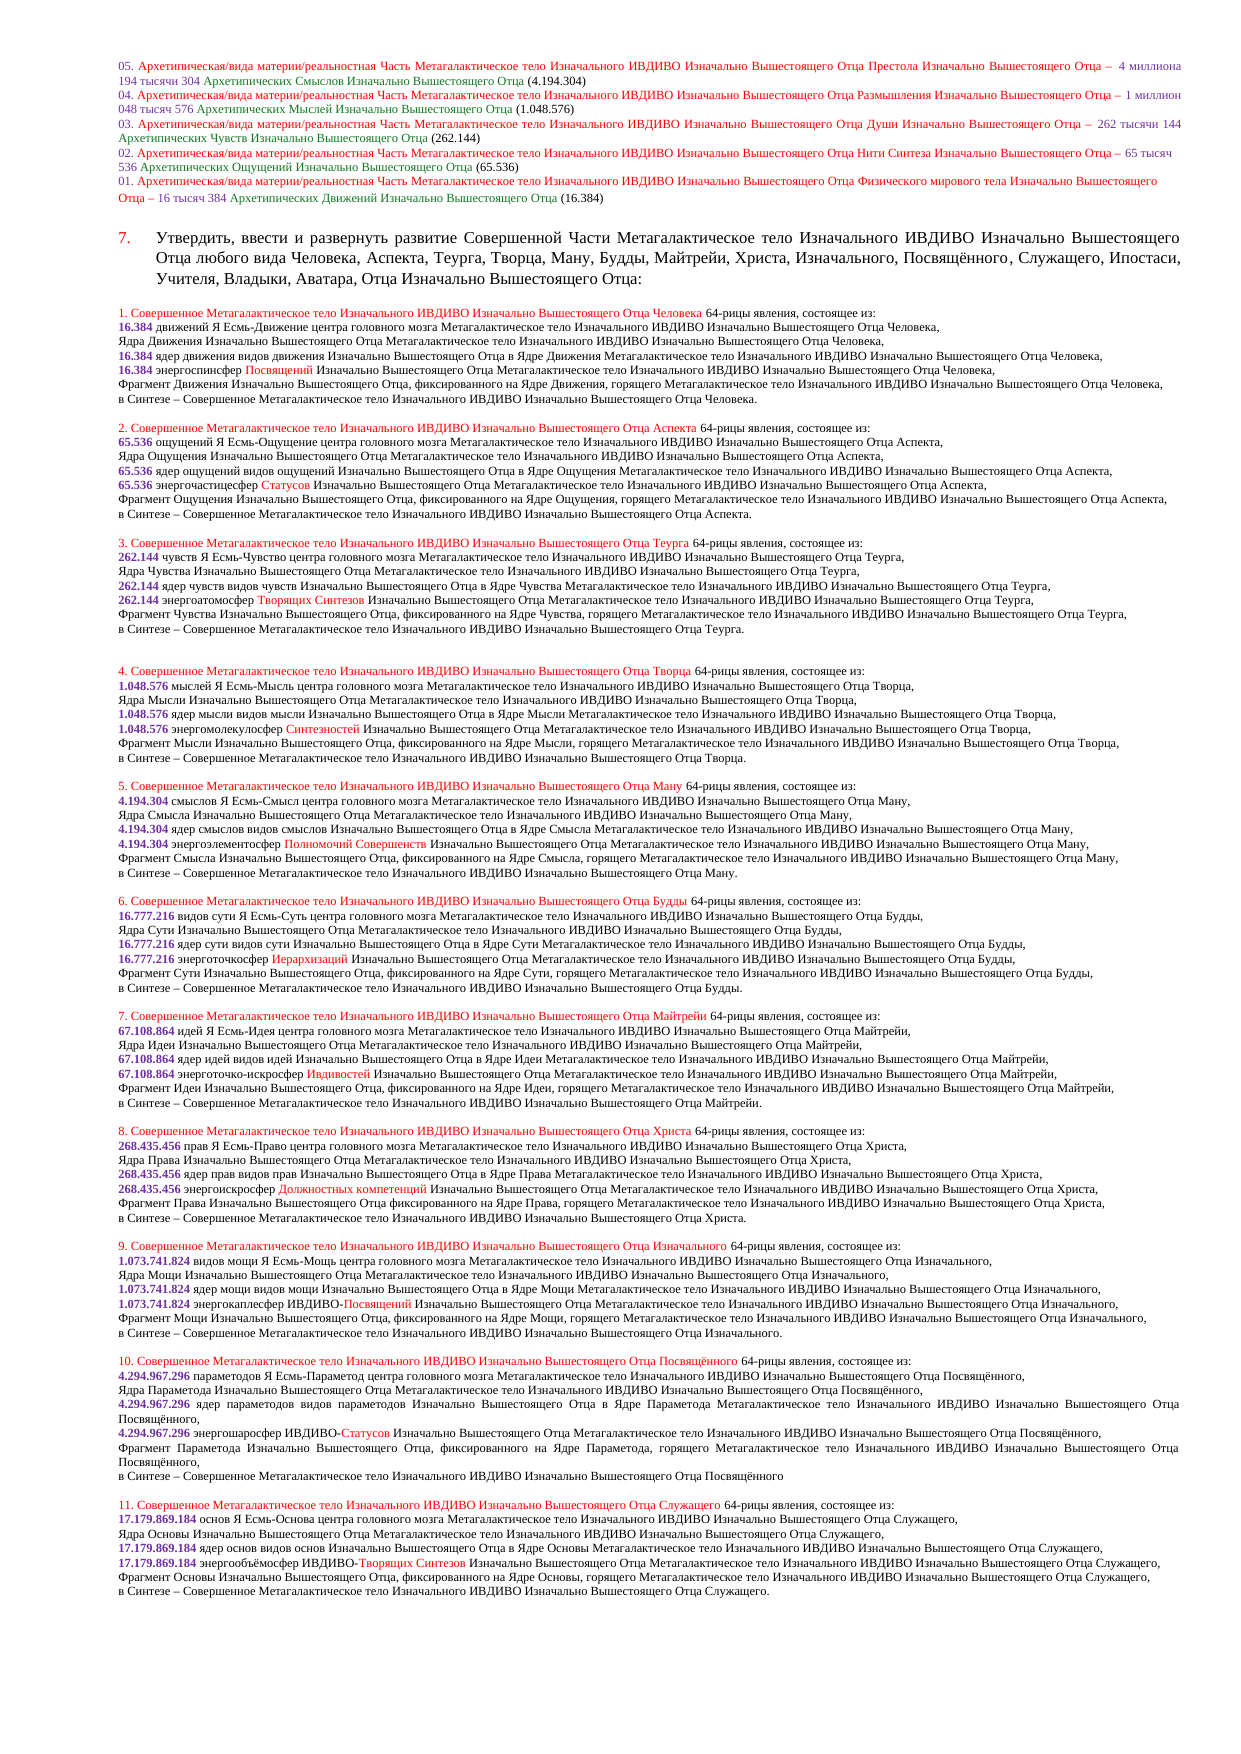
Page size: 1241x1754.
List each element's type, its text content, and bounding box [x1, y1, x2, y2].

text Фрагмент Основы Изначально Вышестоящего Отца, фиксированного на Ядре Основы, горящего Метагалактическое тело Изначального ИВДИВО Изначально Вышестоящего Отца Служащего, [118, 1570, 1181, 1584]
text 65.536 ощущений Я Есмь-Ощущение центра головного мозга Метагалактическое тело Изначального ИВДИВО Изначально Вышестоящего Отца Аспекта, [118, 435, 1181, 449]
text в Синтезе – Совершенное Метагалактическое тело Изначального ИВДИВО Изначально Вышестоящего Отца Теурга. [118, 622, 1181, 636]
text в Синтезе – Совершенное Метагалактическое тело Изначального ИВДИВО Изначально Вышестоящего Отца Будды. [118, 980, 1181, 995]
text 65.536 энергочастицесфер Статусов Изначально Вышестоящего Отца Метагалактическое тело Изначального ИВДИВО Изначально Вышестоящего Отца Аспекта, [118, 478, 1181, 492]
text 01. Архетипическая/вида материи/реальностная Часть Метагалактическое тело Изначального ИВДИВО Изначально Вышестоящего Отца Физического мирового тела Изначально Вышестоящего Отца – 16 тысяч 384 Архетипических Движений Изначально Вышестоящего Отца (16.384) [118, 174, 1181, 205]
text 04. Архетипическая/вида материи/реальностная Часть Метагалактическое тело Изначального ИВДИВО Изначально Вышестоящего Отца Размышления Изначально Вышестоящего Отца – 1 миллион 048 тысяч 576 Архетипических Мыслей Изначально Вышестоящего Отца (1.048.576) [118, 88, 1181, 117]
text Ядра Смысла Изначально Вышестоящего Отца Метагалактическое тело Изначального ИВДИВО Изначально Вышестоящего Отца Ману, [118, 808, 1181, 822]
text 16.384 энергоспинсфер Посвящений Изначально Вышестоящего Отца Метагалактическое тело Изначального ИВДИВО Изначально Вышестоящего Отца Человека, [118, 363, 1181, 377]
text Фрагмент Мощи Изначально Вышестоящего Отца, фиксированного на Ядре Мощи, горящего Метагалактическое тело Изначального ИВДИВО Изначально Вышестоящего Отца Изначального, [118, 1311, 1181, 1325]
text 4.194.304 энергоэлементосфер Полномочий Совершенств Изначально Вышестоящего Отца Метагалактическое тело Изначального ИВДИВО Изначально Вышестоящего Отца Ману, [118, 837, 1181, 851]
text 2. Совершенное Метагалактическое тело Изначального ИВДИВО Изначально Вышестоящего Отца Аспекта 64-рицы явления, состоящее из: [118, 420, 1181, 435]
text 16.777.216 энерготочкосфер Иерархизаций Изначально Вышестоящего Отца Метагалактическое тело Изначального ИВДИВО Изначально Вышестоящего Отца Будды, [118, 952, 1181, 966]
text Фрагмент Мысли Изначально Вышестоящего Отца, фиксированного на Ядре Мысли, горящего Метагалактическое тело Изначального ИВДИВО Изначально Вышестоящего Отца Творца, [118, 736, 1181, 750]
text 67.108.864 ядер идей видов идей Изначально Вышестоящего Отца в Ядре Идеи Метагалактическое тело Изначального ИВДИВО Изначально Вышестоящего Отца Майтрейи, [118, 1052, 1181, 1067]
text Фрагмент Идеи Изначально Вышестоящего Отца, фиксированного на Ядре Идеи, горящего Метагалактическое тело Изначального ИВДИВО Изначально Вышестоящего Отца Майтрейи, [118, 1081, 1181, 1095]
text в Синтезе – Совершенное Метагалактическое тело Изначального ИВДИВО Изначально Вышестоящего Отца Служащего. [118, 1584, 1181, 1598]
text Фрагмент Движения Изначально Вышестоящего Отца, фиксированного на Ядре Движения, горящего Метагалактическое тело Изначального ИВДИВО Изначально Вышестоящего Отца Человека, [118, 377, 1181, 392]
text Ядра Параметода Изначально Вышестоящего Отца Метагалактическое тело Изначального ИВДИВО Изначально Вышестоящего Отца Посвящённого, [118, 1383, 1181, 1397]
text 8. Совершенное Метагалактическое тело Изначального ИВДИВО Изначально Вышестоящего Отца Христа 64-рицы явления, состоящее из: [118, 1124, 1181, 1138]
text 02. Архетипическая/вида материи/реальностная Часть Метагалактическое тело Изначального ИВДИВО Изначально Вышестоящего Отца Нити Синтеза Изначально Вышестоящего Отца – 65 тысяч 536 Архетипических Ощущений Изначально Вышестоящего Отца (65.536) [118, 145, 1181, 174]
text Фрагмент Ощущения Изначально Вышестоящего Отца, фиксированного на Ядре Ощущения, горящего Метагалактическое тело Изначального ИВДИВО Изначально Вышестоящего Отца Аспекта, [118, 492, 1181, 507]
text 4.194.304 смыслов Я Есмь-Смысл центра головного мозга Метагалактическое тело Изначального ИВДИВО Изначально Вышестоящего Отца Ману, [118, 793, 1181, 808]
text 3. Совершенное Метагалактическое тело Изначального ИВДИВО Изначально Вышестоящего Отца Теурга 64-рицы явления, состоящее из: [118, 535, 1181, 550]
text 262.144 ядер чувств видов чувств Изначально Вышестоящего Отца в Ядре Чувства Метагалактическое тело Изначального ИВДИВО Изначально Вышестоящего Отца Теурга, [118, 578, 1181, 593]
text Фрагмент Параметода Изначально Вышестоящего Отца, фиксированного на Ядре Параметода, горящего Метагалактическое тело Изначального ИВДИВО Изначально Вышестоящего Отца Посвящённого, [118, 1440, 1181, 1469]
text Ядра Идеи Изначально Вышестоящего Отца Метагалактическое тело Изначального ИВДИВО Изначально Вышестоящего Отца Майтрейи, [118, 1038, 1181, 1052]
text 67.108.864 идей Я Есмь-Идея центра головного мозга Метагалактическое тело Изначального ИВДИВО Изначально Вышестоящего Отца Майтрейи, [118, 1023, 1181, 1038]
text 17.179.869.184 энергообъёмосфер ИВДИВО-Творящих Синтезов Изначально Вышестоящего Отца Метагалактическое тело Изначального ИВДИВО Изначально Вышестоящего Отца Служащего, [118, 1555, 1181, 1570]
text 1. Совершенное Метагалактическое тело Изначального ИВДИВО Изначально Вышестоящего Отца Человека 64-рицы явления, состоящее из: [118, 305, 1181, 320]
text Ядра Мысли Изначально Вышестоящего Отца Метагалактическое тело Изначального ИВДИВО Изначально Вышестоящего Отца Творца, [118, 693, 1181, 707]
text 1.073.741.824 видов мощи Я Есмь-Мощь центра головного мозга Метагалактическое тело Изначального ИВДИВО Изначально Вышестоящего Отца Изначального, [118, 1253, 1181, 1268]
text 65.536 ядер ощущений видов ощущений Изначально Вышестоящего Отца в Ядре Ощущения Метагалактическое тело Изначального ИВДИВО Изначально Вышестоящего Отца Аспекта, [118, 463, 1181, 478]
text Ядра Мощи Изначально Вышестоящего Отца Метагалактическое тело Изначального ИВДИВО Изначально Вышестоящего Отца Изначального, [118, 1268, 1181, 1282]
text в Синтезе – Совершенное Метагалактическое тело Изначального ИВДИВО Изначально Вышестоящего Отца Изначального. [118, 1325, 1181, 1340]
text 67.108.864 энерготочко-искросфер Ивдивостей Изначально Вышестоящего Отца Метагалактическое тело Изначального ИВДИВО Изначально Вышестоящего Отца Майтрейи, [118, 1067, 1181, 1081]
text в Синтезе – Совершенное Метагалактическое тело Изначального ИВДИВО Изначально Вышестоящего Отца Творца. [118, 750, 1181, 765]
text Ядра Ощущения Изначально Вышестоящего Отца Метагалактическое тело Изначального ИВДИВО Изначально Вышестоящего Отца Аспекта, [118, 449, 1181, 463]
text Ядра Чувства Изначально Вышестоящего Отца Метагалактическое тело Изначального ИВДИВО Изначально Вышестоящего Отца Теурга, [118, 564, 1181, 578]
text 262.144 чувств Я Есмь-Чувство центра головного мозга Метагалактическое тело Изначального ИВДИВО Изначально Вышестоящего Отца Теурга, [118, 550, 1181, 564]
text 4.194.304 ядер смыслов видов смыслов Изначально Вышестоящего Отца в Ядре Смысла Метагалактическое тело Изначального ИВДИВО Изначально Вышестоящего Отца Ману, [118, 822, 1181, 837]
text 268.435.456 прав Я Есмь-Право центра головного мозга Метагалактическое тело Изначального ИВДИВО Изначально Вышестоящего Отца Христа, [118, 1138, 1181, 1153]
text 1.048.576 энергомолекулосфер Синтезностей Изначально Вышестоящего Отца Метагалактическое тело Изначального ИВДИВО Изначально Вышестоящего Отца Творца, [118, 722, 1181, 736]
text 16.777.216 ядер сути видов сути Изначально Вышестоящего Отца в Ядре Сути Метагалактическое тело Изначального ИВДИВО Изначально Вышестоящего Отца Будды, [118, 937, 1181, 952]
text Ядра Права Изначально Вышестоящего Отца Метагалактическое тело Изначального ИВДИВО Изначально Вышестоящего Отца Христа, [118, 1153, 1181, 1167]
text 1.073.741.824 ядер мощи видов мощи Изначально Вышестоящего Отца в Ядре Мощи Метагалактическое тело Изначального ИВДИВО Изначально Вышестоящего Отца Изначального, [118, 1282, 1181, 1297]
text 16.384 ядер движения видов движения Изначально Вышестоящего Отца в Ядре Движения Метагалактическое тело Изначального ИВДИВО Изначально Вышестоящего Отца Человека, [118, 348, 1181, 363]
text 4.294.967.296 энергошаросфер ИВДИВО-Статусов Изначально Вышестоящего Отца Метагалактическое тело Изначального ИВДИВО Изначально Вышестоящего Отца Посвящённого, [118, 1426, 1181, 1440]
text 1.073.741.824 энергокаплесфер ИВДИВО-Посвящений Изначально Вышестоящего Отца Метагалактическое тело Изначального ИВДИВО Изначально Вышестоящего Отца Изначального, [118, 1297, 1181, 1311]
text 17.179.869.184 основ Я Есмь-Основа центра головного мозга Метагалактическое тело Изначального ИВДИВО Изначально Вышестоящего Отца Служащего, [118, 1512, 1181, 1527]
text 05. Архетипическая/вида материи/реальностная Часть Метагалактическое тело Изначального ИВДИВО Изначально Вышестоящего Отца Престола Изначально Вышестоящего Отца – 4 миллиона 194 тысячи 304 Архетипических Смыслов Изначально Вышестоящего Отца (4.194.304) [118, 59, 1181, 88]
text 268.435.456 ядер прав видов прав Изначально Вышестоящего Отца в Ядре Права Метагалактическое тело Изначального ИВДИВО Изначально Вышестоящего Отца Христа, [118, 1167, 1181, 1182]
text 4.294.967.296 ядер параметодов видов параметодов Изначально Вышестоящего Отца в Ядре Параметода Метагалактическое тело Изначального ИВДИВО Изначально Вышестоящего Отца Посвящённого, [118, 1397, 1181, 1426]
text 9. Совершенное Метагалактическое тело Изначального ИВДИВО Изначально Вышестоящего Отца Изначального 64-рицы явления, состоящее из: [118, 1239, 1181, 1253]
text в Синтезе – Совершенное Метагалактическое тело Изначального ИВДИВО Изначально Вышестоящего Отца Майтрейи. [118, 1095, 1181, 1110]
list Утвердить, ввести и развернуть развитие Совершенной Части Метагалактическое тело Изначального ИВДИВО Изначально Вышестоящего Отца любого вида Человека, Аспекта, Теурга, Творца, Ману, Будды, Майтрейи, Христа, Изначального, Посвящённого, Служащего, Ипостаси, Учителя, Владыки, Аватара, Отца Изначально Вышестоящего Отца: [118, 228, 1181, 288]
text 10. Совершенное Метагалактическое тело Изначального ИВДИВО Изначально Вышестоящего Отца Посвящённого 64-рицы явления, состоящее из: [118, 1354, 1181, 1368]
text 6. Совершенное Метагалактическое тело Изначального ИВДИВО Изначально Вышестоящего Отца Будды 64-рицы явления, состоящее из: [118, 894, 1181, 908]
text в Синтезе – Совершенное Метагалактическое тело Изначального ИВДИВО Изначально Вышестоящего Отца Христа. [118, 1210, 1181, 1225]
text Ядра Сути Изначально Вышестоящего Отца Метагалактическое тело Изначального ИВДИВО Изначально Вышестоящего Отца Будды, [118, 923, 1181, 937]
text 5. Совершенное Метагалактическое тело Изначального ИВДИВО Изначально Вышестоящего Отца Ману 64-рицы явления, состоящее из: [118, 779, 1181, 793]
text в Синтезе – Совершенное Метагалактическое тело Изначального ИВДИВО Изначально Вышестоящего Отца Аспекта. [118, 507, 1181, 521]
text 262.144 энергоатомосфер Творящих Синтезов Изначально Вышестоящего Отца Метагалактическое тело Изначального ИВДИВО Изначально Вышестоящего Отца Теурга, [118, 593, 1181, 607]
text Фрагмент Чувства Изначально Вышестоящего Отца, фиксированного на Ядре Чувства, горящего Метагалактическое тело Изначального ИВДИВО Изначально Вышестоящего Отца Теурга, [118, 607, 1181, 622]
text 17.179.869.184 ядер основ видов основ Изначально Вышестоящего Отца в Ядре Основы Метагалактическое тело Изначального ИВДИВО Изначально Вышестоящего Отца Служащего, [118, 1541, 1181, 1555]
text 03. Архетипическая/вида материи/реальностная Часть Метагалактическое тело Изначального ИВДИВО Изначально Вышестоящего Отца Души Изначально Вышестоящего Отца – 262 тысячи 144 Архетипических Чувств Изначально Вышестоящего Отца (262.144) [118, 117, 1181, 145]
text Фрагмент Смысла Изначально Вышестоящего Отца, фиксированного на Ядре Смысла, горящего Метагалактическое тело Изначального ИВДИВО Изначально Вышестоящего Отца Ману, [118, 851, 1181, 865]
text 4. Совершенное Метагалактическое тело Изначального ИВДИВО Изначально Вышестоящего Отца Творца 64-рицы явления, состоящее из: [118, 664, 1181, 678]
text 16.384 движений Я Есмь-Движение центра головного мозга Метагалактическое тело Изначального ИВДИВО Изначально Вышестоящего Отца Человека, [118, 320, 1181, 334]
text Ядра Основы Изначально Вышестоящего Отца Метагалактическое тело Изначального ИВДИВО Изначально Вышестоящего Отца Служащего, [118, 1527, 1181, 1541]
text Фрагмент Права Изначально Вышестоящего Отца фиксированного на Ядре Права, горящего Метагалактическое тело Изначального ИВДИВО Изначально Вышестоящего Отца Христа, [118, 1196, 1181, 1210]
text 7. Совершенное Метагалактическое тело Изначального ИВДИВО Изначально Вышестоящего Отца Майтрейи 64-рицы явления, состоящее из: [118, 1009, 1181, 1023]
text 11. Совершенное Метагалактическое тело Изначального ИВДИВО Изначально Вышестоящего Отца Служащего 64-рицы явления, состоящее из: [118, 1498, 1181, 1512]
text Ядра Движения Изначально Вышестоящего Отца Метагалактическое тело Изначального ИВДИВО Изначально Вышестоящего Отца Человека, [118, 334, 1181, 348]
text Фрагмент Сути Изначально Вышестоящего Отца, фиксированного на Ядре Сути, горящего Метагалактическое тело Изначального ИВДИВО Изначально Вышестоящего Отца Будды, [118, 966, 1181, 980]
text 1.048.576 мыслей Я Есмь-Мысль центра головного мозга Метагалактическое тело Изначального ИВДИВО Изначально Вышестоящего Отца Творца, [118, 678, 1181, 693]
text в Синтезе – Совершенное Метагалактическое тело Изначального ИВДИВО Изначально Вышестоящего Отца Ману. [118, 865, 1181, 880]
text 268.435.456 энергоискросфер Должностных компетенций Изначально Вышестоящего Отца Метагалактическое тело Изначального ИВДИВО Изначально Вышестоящего Отца Христа, [118, 1182, 1181, 1196]
text 4.294.967.296 параметодов Я Есмь-Параметод центра головного мозга Метагалактическое тело Изначального ИВДИВО Изначально Вышестоящего Отца Посвящённого, [118, 1368, 1181, 1383]
text 1.048.576 ядер мысли видов мысли Изначально Вышестоящего Отца в Ядре Мысли Метагалактическое тело Изначального ИВДИВО Изначально Вышестоящего Отца Творца, [118, 707, 1181, 722]
text в Синтезе – Совершенное Метагалактическое тело Изначального ИВДИВО Изначально Вышестоящего Отца Человека. [118, 392, 1181, 406]
text в Синтезе – Совершенное Метагалактическое тело Изначального ИВДИВО Изначально Вышестоящего Отца Посвящённого [118, 1469, 1181, 1483]
text 16.777.216 видов сути Я Есмь-Суть центра головного мозга Метагалактическое тело Изначального ИВДИВО Изначально Вышестоящего Отца Будды, [118, 908, 1181, 923]
